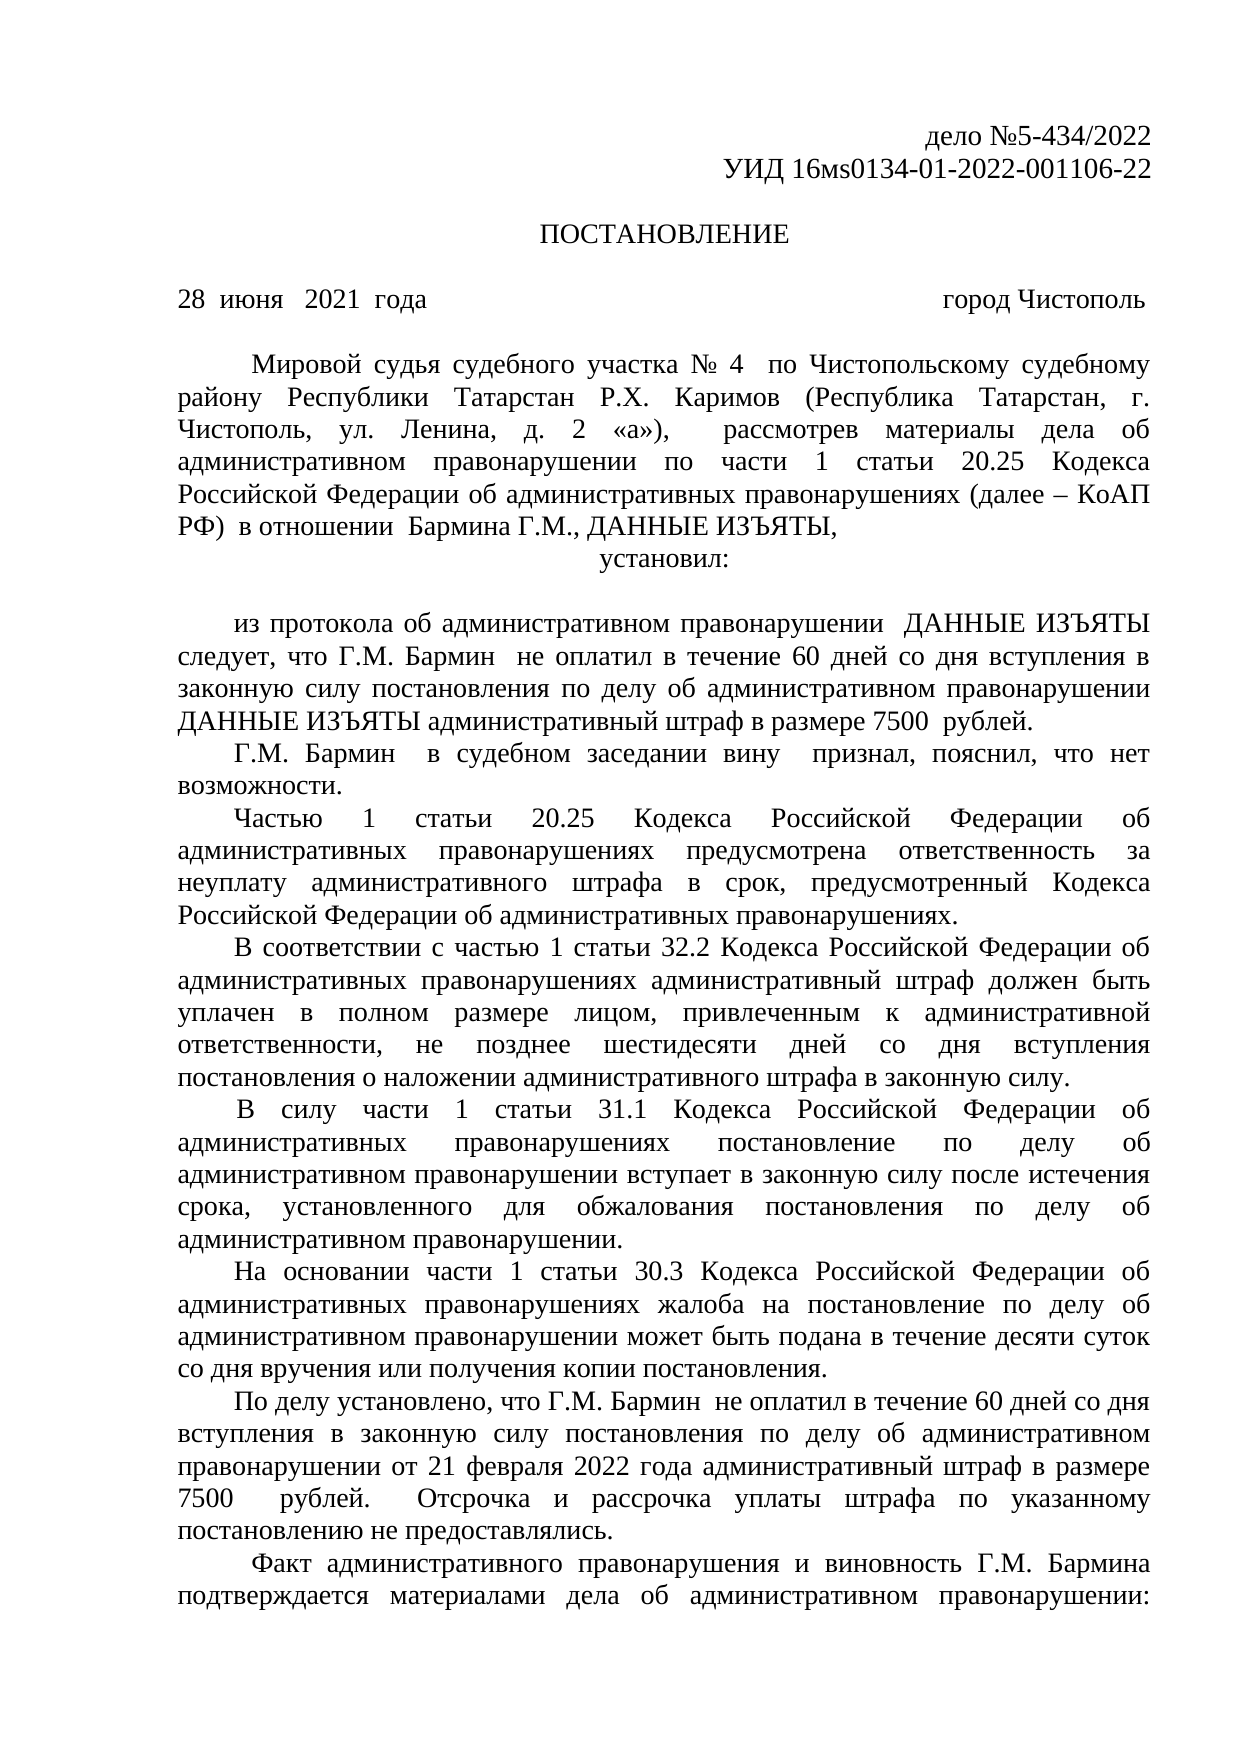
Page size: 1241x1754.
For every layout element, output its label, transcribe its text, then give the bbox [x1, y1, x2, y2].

text дело №5-434/2022 [177, 118, 1152, 152]
text Частью 1 статьи 20.25 Кодекса Российской Федерации об административных правонарушениях предусмотрена ответственность за неуплату административного штрафа в срок, предусмотренный Кодекса Российской Федерации об административных правонарушениях. [177, 801, 1152, 930]
text Г.М. Бармин в судебном заседании вину признал, пояснил, что нет возможности. [177, 736, 1152, 801]
text По делу установлено, что Г.М. Бармин не оплатил в течение 60 дней со дня вступления в законную силу постановления по делу об административном правонарушении от 21 февраля 2022 года административный штраф в размере 7500 рублей. Отсрочка и рассрочка уплаты штрафа по указанному постановлению не предоставлялись. [177, 1384, 1152, 1546]
text В силу части 1 статьи 31.1 Кодекса Российской Федерации об административных правонарушениях постановление по делу об административном правонарушении вступает в законную силу после истечения срока, установленного для обжалования постановления по делу об административном правонарушении. [177, 1092, 1152, 1254]
text ПОСТАНОВЛЕНИЕ [177, 218, 1152, 250]
text В соответствии с частью 1 статьи 32.2 Кодекса Российской Федерации об административных правонарушениях административный штраф должен быть уплачен в полном размере лицом, привлеченным к административной ответственности, не позднее шестидесяти дней со дня вступления постановления о наложении административного штрафа в законную силу. [177, 930, 1152, 1092]
text 28 июня 2021 года город Чистополь [177, 250, 1152, 315]
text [177, 1546, 1152, 1611]
text установил: [177, 542, 1152, 574]
text УИД 16мs0134-01-2022-001106-22 [177, 152, 1152, 185]
text На основании части 1 статьи 30.3 Кодекса Российской Федерации об административных правонарушениях жалоба на постановление по делу об административном правонарушении может быть подана в течение десяти суток со дня вручения или получения копии постановления. [177, 1254, 1152, 1384]
text Мировой судья судебного участка № 4 по Чистопольскому судебному району Республики Татарстан Р.Х. Каримов (Республика Татарстан, г. Чистополь, ул. Ленина, д. 2 «а»), рассмотрев материалы дела об административном правонарушении по части 1 статьи 20.25 Кодекса Российской Федерации об административных правонарушениях (далее – КоАП РФ) в отношении Бармина Г.М., ДАННЫЕ ИЗЪЯТЫ, [177, 347, 1152, 542]
text из протокола об административном правонарушении ДАННЫЕ ИЗЪЯТЫ следует, что Г.М. Бармин не оплатил в течение 60 дней со дня вступления в законную силу постановления по делу об административном правонарушении ДАННЫЕ ИЗЪЯТЫ административный штраф в размере 7500 рублей. [177, 606, 1152, 736]
